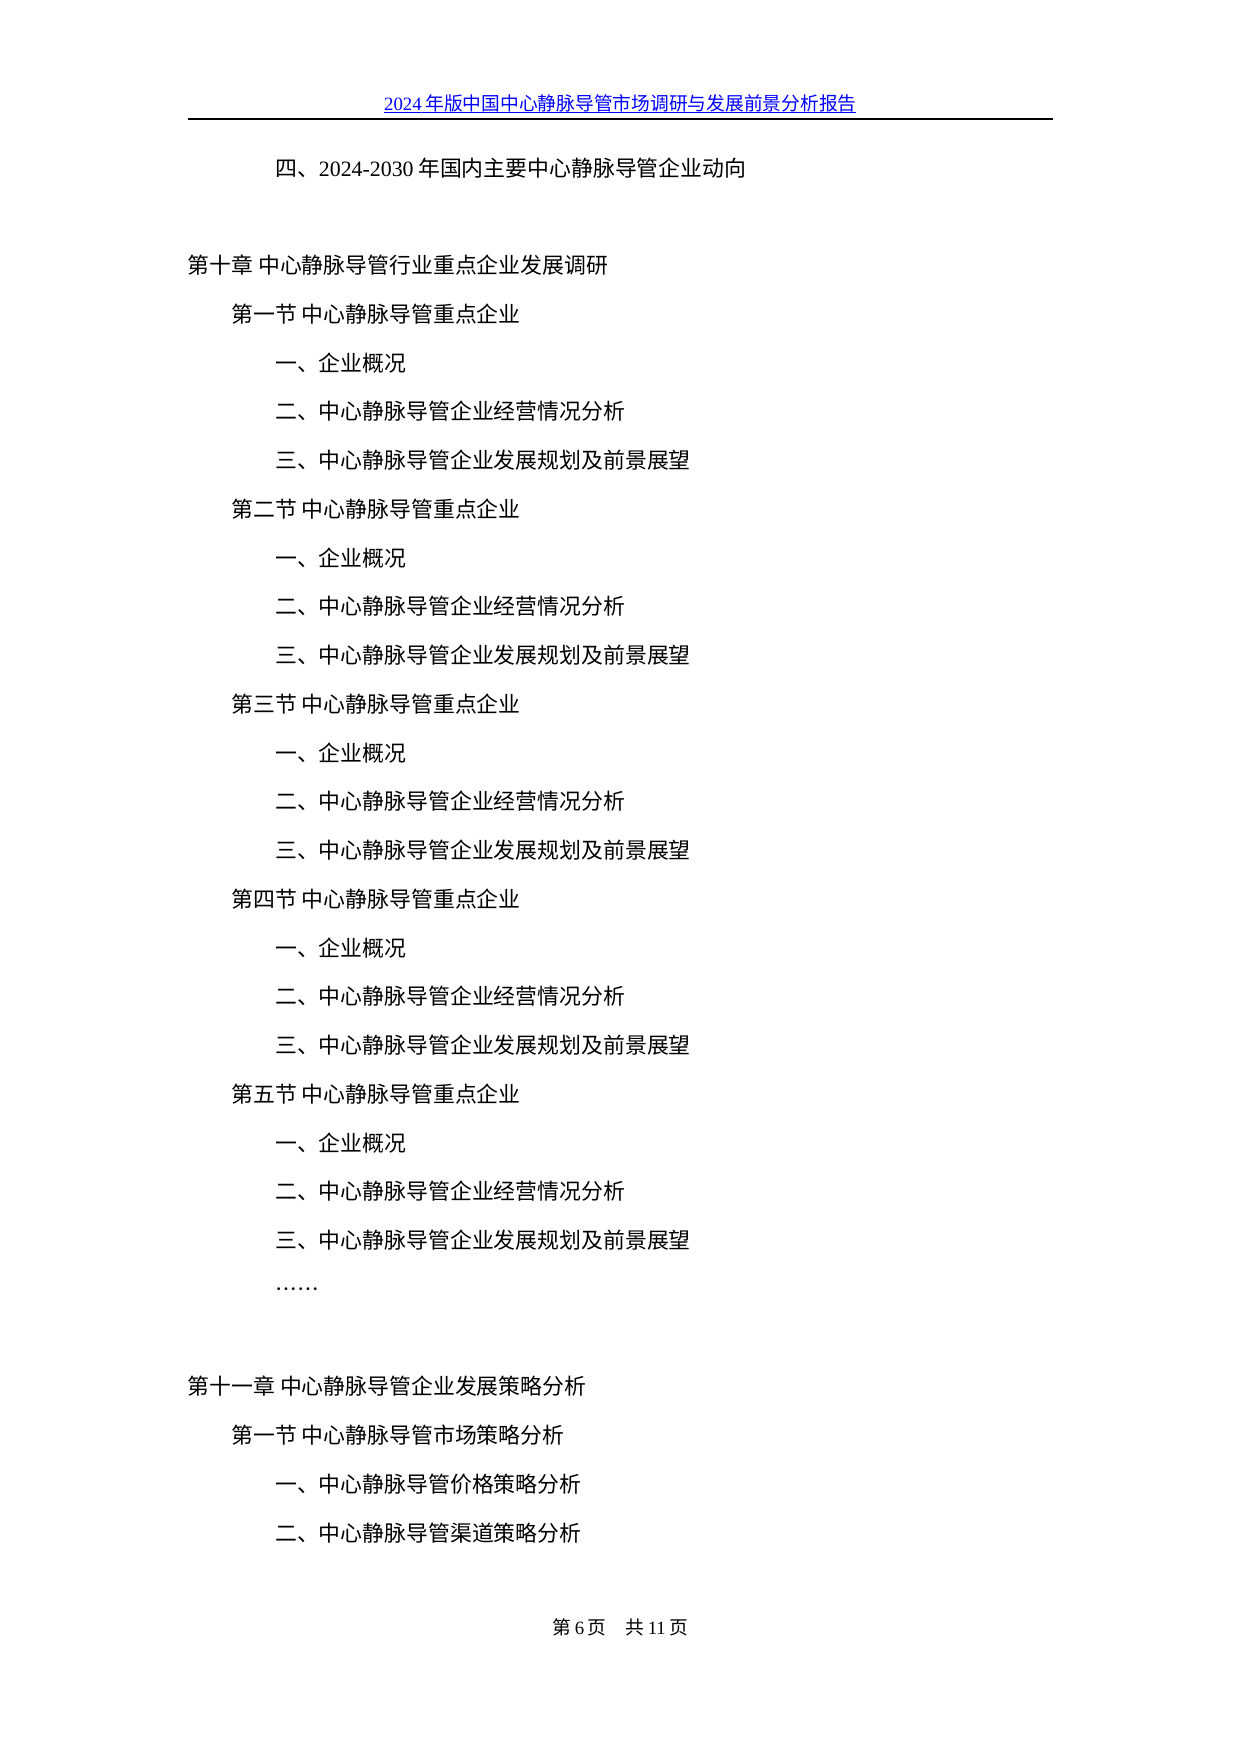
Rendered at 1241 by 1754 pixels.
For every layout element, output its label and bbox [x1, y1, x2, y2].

text [187, 150, 1053, 1548]
